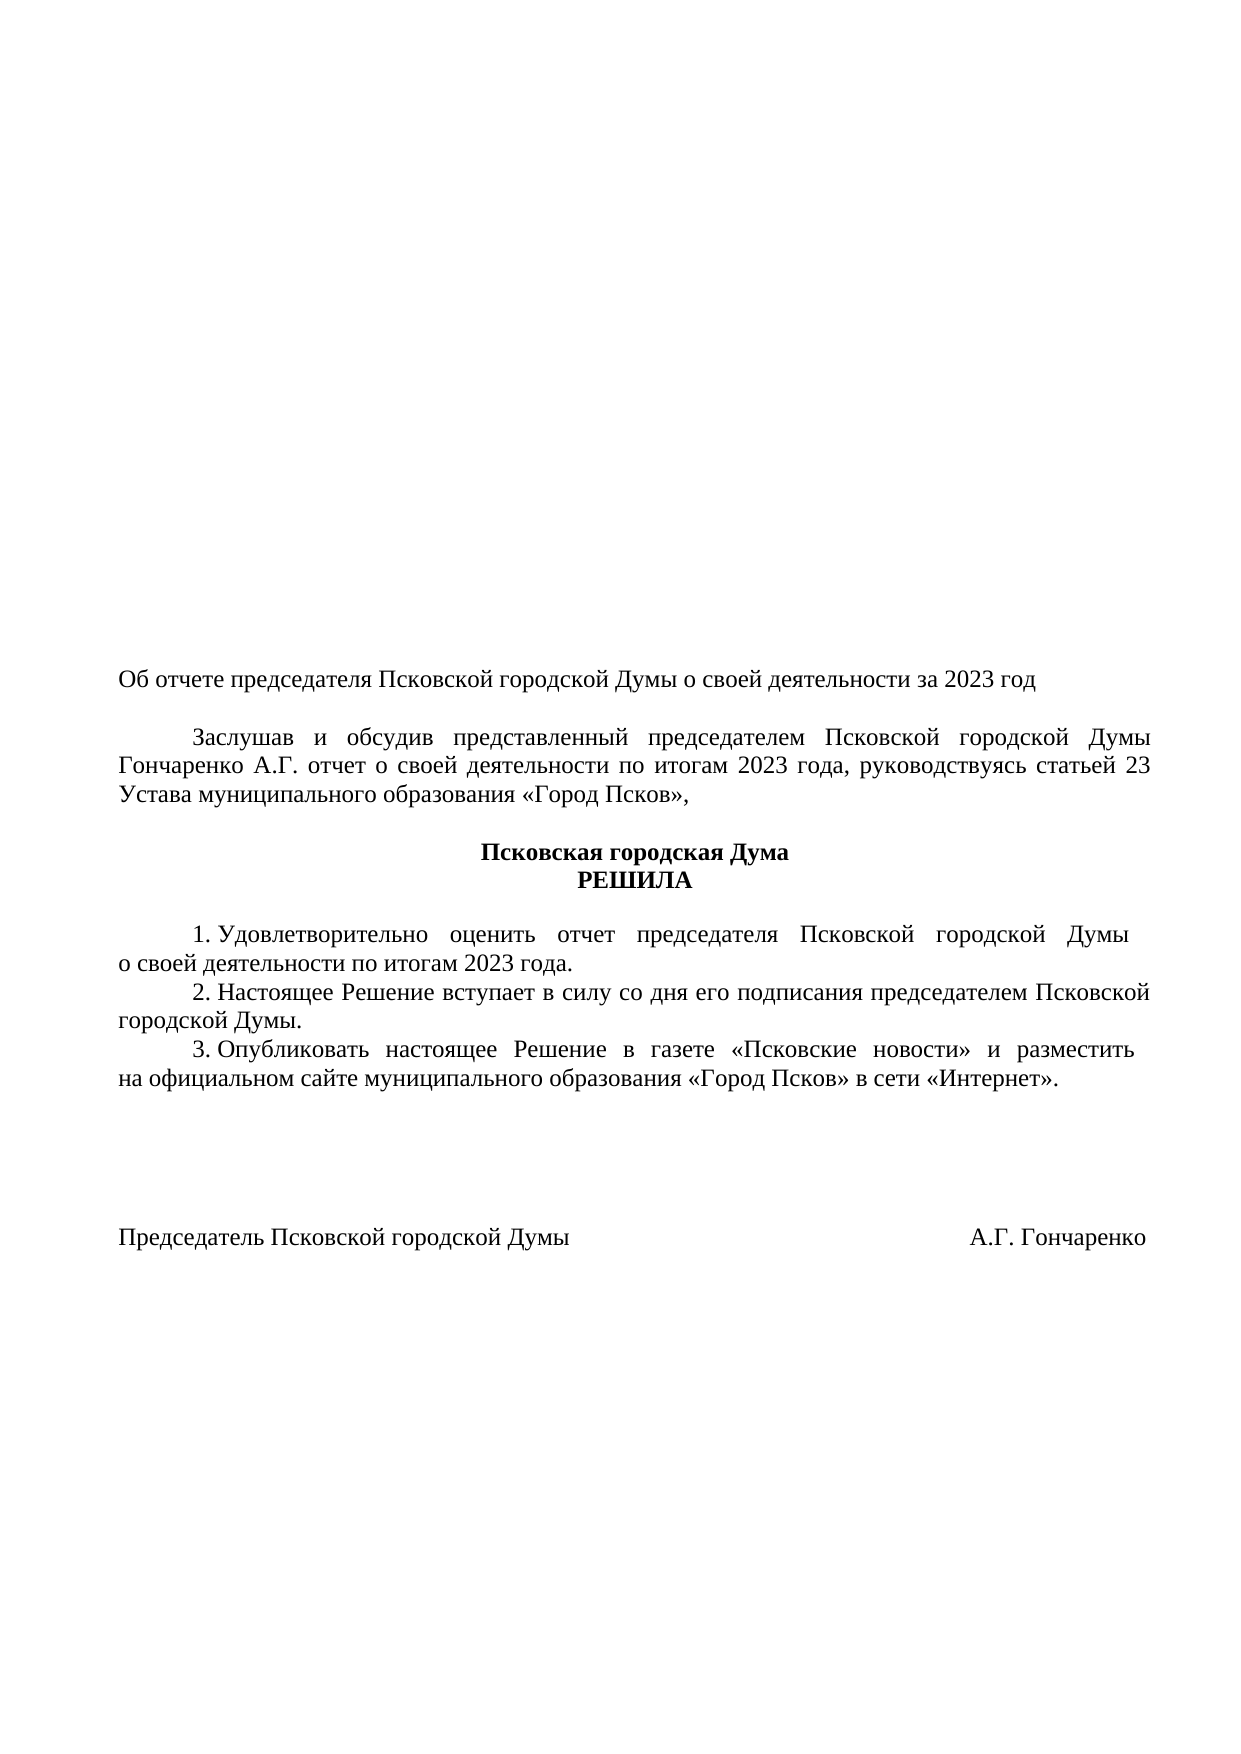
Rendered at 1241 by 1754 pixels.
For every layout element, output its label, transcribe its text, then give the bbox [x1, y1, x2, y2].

text 1. Удовлетворительно оценить отчет председателя Псковской городской Думы о своей деятельности по итогам 2023 года. [118, 919, 1152, 977]
text Заслушав и обсудив представленный председателем Псковской городской Думы Гончаренко А.Г. отчет о своей деятельности по итогам 2023 года, руководствуясь статьей 23 Устава муниципального образования «Город Псков», [118, 722, 1152, 808]
text 3. Опубликовать настоящее Решение в газете «Псковские новости» и разместить на официальном сайте муниципального образования «Город Псков» в сети «Интернет». [118, 1034, 1152, 1092]
text РЕШИЛА [118, 865, 1152, 894]
text 2. Настоящее Решение вступает в силу со дня его подписания председателем Псковской городской Думы. [118, 977, 1152, 1034]
text Псковская городская Дума [118, 837, 1152, 865]
text Об отчете председателя Псковской городской Думы о своей деятельности за 2023 год [118, 664, 1152, 693]
text Председатель Псковской городской Думы А.Г. Гончаренко [118, 1222, 1152, 1251]
